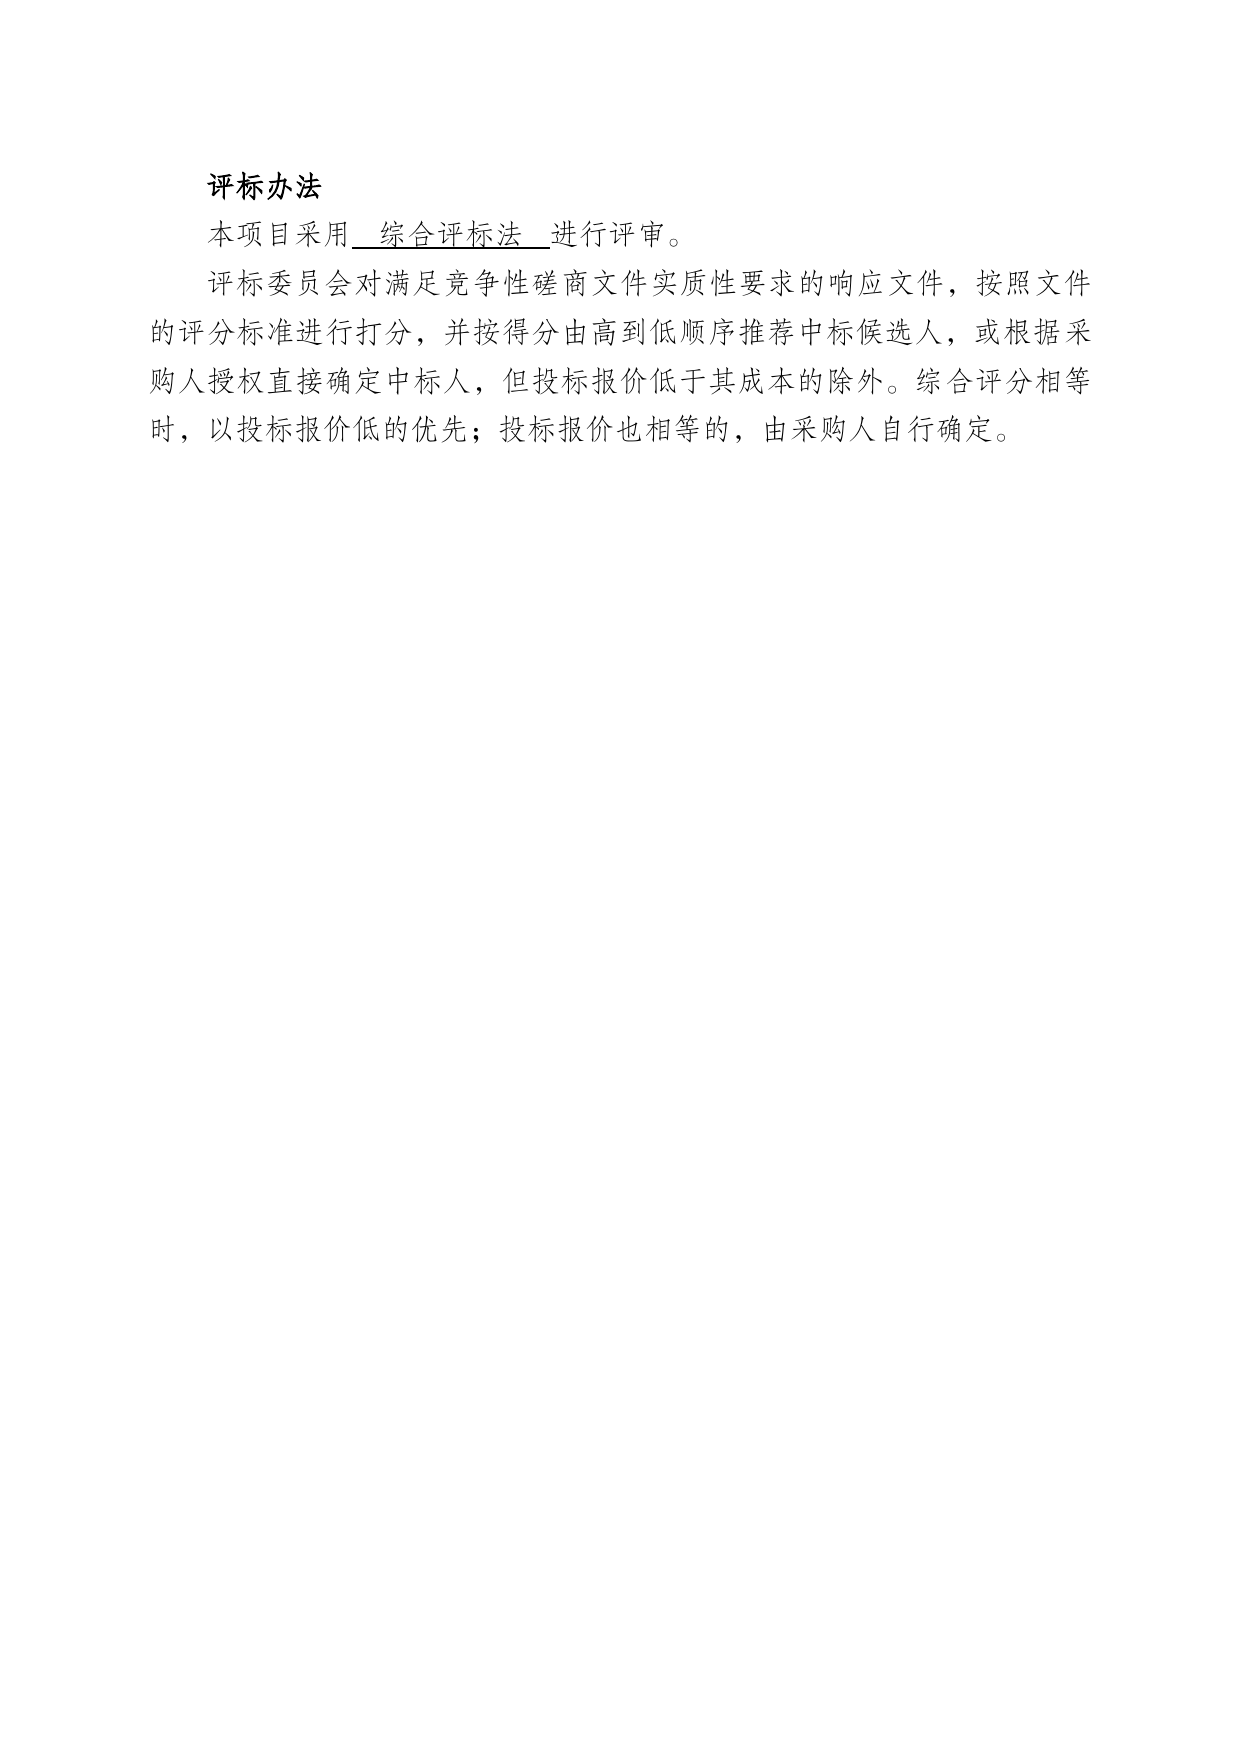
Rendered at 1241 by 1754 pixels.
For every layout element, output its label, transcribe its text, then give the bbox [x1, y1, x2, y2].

text 评标办法 [148, 171, 1093, 203]
text 评标委员会对满足竞争性磋商文件实质性要求的响应文件，按照文件的评分标准进行打分，并按得分由高到低顺序推荐中标候选人，或根据采购人授权直接确定中标人，但投标报价低于其成本的除外。综合评分相等时，以投标报价低的优先；投标报价也相等的，由采购人自行确定。 [148, 268, 1093, 447]
text 本项目采用 综合评标法 进行评审。 [148, 219, 1093, 252]
